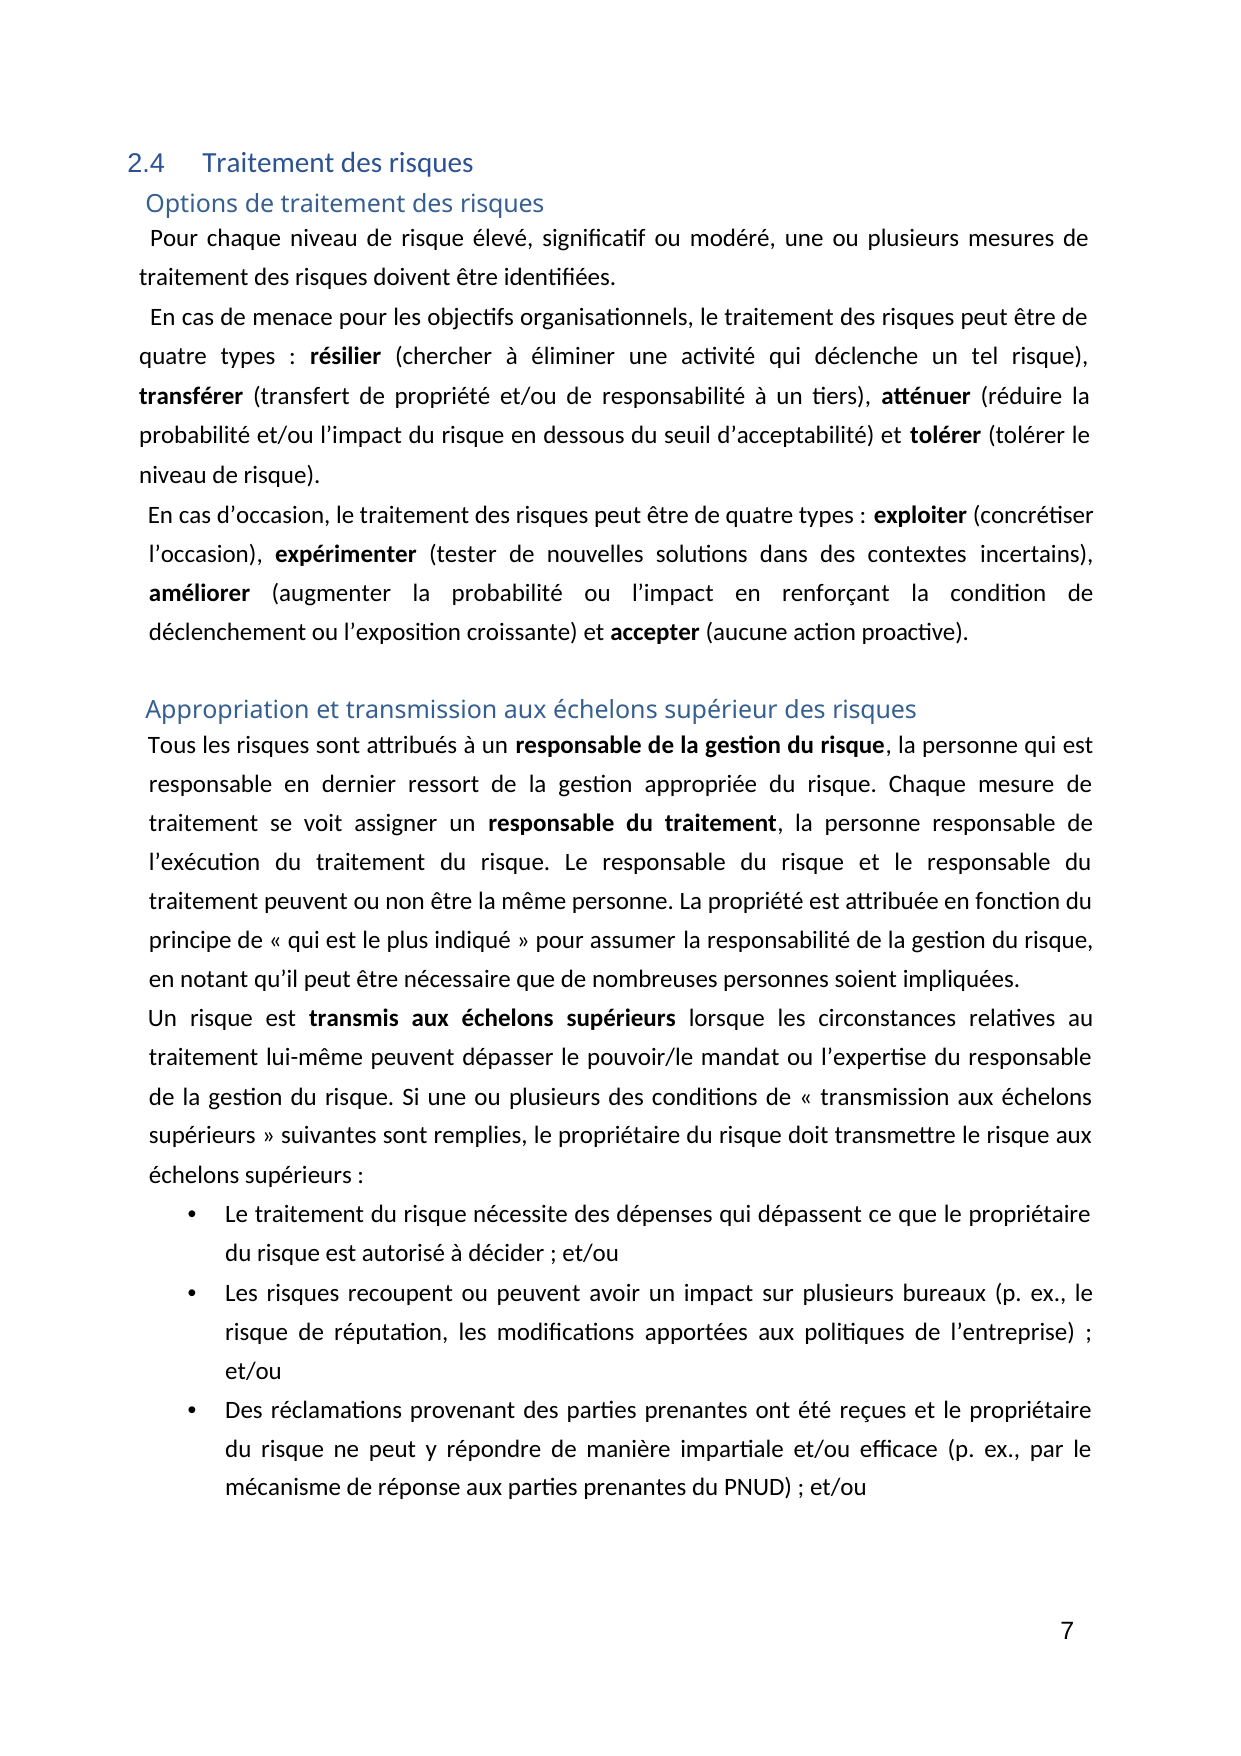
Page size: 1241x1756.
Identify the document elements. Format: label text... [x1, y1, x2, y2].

text Un risque est transmis aux échelons supérieurs lorsque les circonstances relatives au traitement lui-même peuvent dépasser le pouvoir/le mandat ou l’expertise du responsable de la gestion du risque. Si une ou plusieurs des conditions de « transmission aux échelons supérieurs » suivantes sont remplies, le propriétaire du risque doit transmettre le risque aux échelons supérieurs : [148, 1002, 1093, 1189]
subtitle Appropriation et transmission aux échelons supérieur des risques [145, 692, 1190, 726]
text Pour chaque niveau de risque élevé, significatif ou modéré, une ou plusieurs mesures de traitement des risques doivent être identifiées. [139, 222, 1089, 291]
text En cas de menace pour les objectifs organisationnels, le traitement des risques peut être de quatre types : résilier (chercher à éliminer une activité qui déclenche un tel risque), transférer (transfert de propriété et/ou de responsabilité à un tiers), atténuer (réduire la probabilité et/ou l’impact du risque en dessous du seuil d’acceptabilité) et tolérer (tolérer le niveau de risque). [139, 301, 1090, 490]
list Les risques recoupent ou peuvent avoir un impact sur plusieurs bureaux (p. ex., le risque de réputation, les modifications apportées aux politiques de l’entreprise) ; et/ou [187, 1277, 1093, 1385]
list Le traitement du risque nécessite des dépenses qui dépassent ce que le propriétaire du risque est autorisé à décider ; et/ou [187, 1198, 1092, 1268]
text Tous les risques sont attribués à un responsable de la gestion du risque, la personne qui est responsable en dernier ressort de la gestion appropriée du risque. Chaque mesure de traitement se voit assigner un responsable du traitement, la personne responsable de l’exécution du traitement du risque. Le responsable du risque et le responsable du traitement peuvent ou non être la même personne. La propriété est attribuée en fonction du principe de « qui est le plus indiqué » pour assumer la responsabilité de la gestion du risque, en notant qu’il peut être nécessaire que de nombreuses personnes soient impliquées. [148, 729, 1094, 994]
list Des réclamations provenant des parties prenantes ont été reçues et le propriétaire du risque ne peut y répondre de manière impartiale et/ou efficace (p. ex., par le mécanisme de réponse aux parties prenantes du PNUD) ; et/ou [187, 1395, 1093, 1502]
subtitle Options de traitement des risques [145, 186, 1190, 220]
text En cas d’occasion, le traitement des risques peut être de quatre types : exploiter (concrétiser l’occasion), expérimenter (tester de nouvelles solutions dans des contextes incertains), améliorer (augmenter la probabilité ou l’impact en renforçant la condition de déclenchement ou l’exposition croissante) et accepter (aucune action proactive). [148, 499, 1094, 646]
subtitle Traitement des risques [127, 144, 1190, 179]
